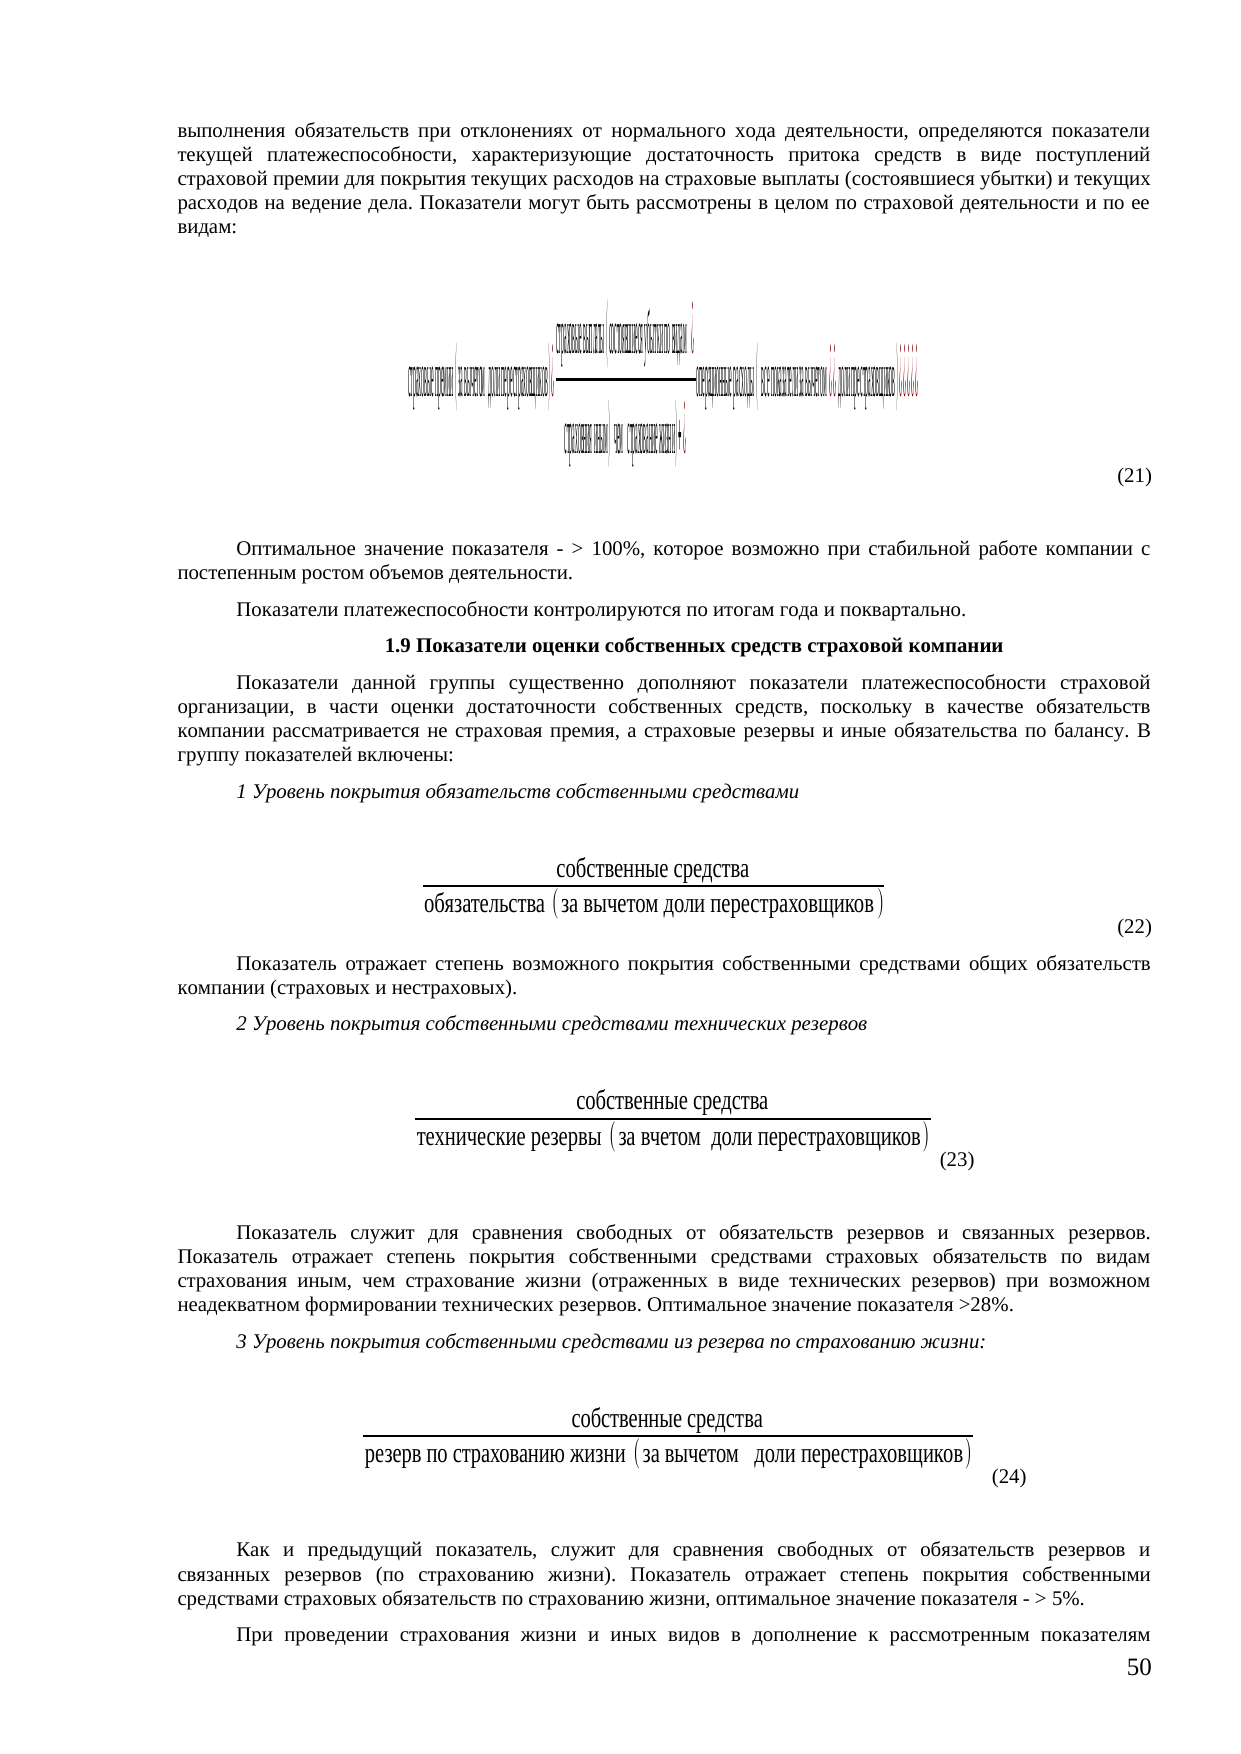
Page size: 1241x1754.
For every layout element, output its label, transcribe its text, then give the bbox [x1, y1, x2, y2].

text 1.9 Показатели оценки собственных средств страховой компании [177, 633, 1152, 657]
text (24) [177, 1402, 1152, 1488]
text Показатель отражает степень возможного покрытия собственными средствами общих обязательств компании (страховых и нестраховых). [177, 951, 1152, 999]
text Оптимальное значение показателя - > 100%, которое возможно при стабильной работе компании с постепенным ростом объемов деятельности. [177, 536, 1152, 584]
text (23) [177, 1084, 1152, 1171]
text (21) [177, 287, 1152, 487]
text 2 Уровень покрытия собственными средствами технических резервов [177, 1011, 1152, 1035]
text 3 Уровень покрытия собственными средствами из резерва по страхованию жизни: [177, 1329, 1152, 1353]
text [177, 118, 1152, 238]
text Показатели платежеспособности контролируются по итогам года и поквартально. [177, 597, 1152, 621]
text Показатели данной группы существенно дополняют показатели платежеспособности страховой организации, в части оценки достаточности собственных средств, поскольку в качестве обязательств компании рассматривается не страховая премия, а страховые резервы и иные обязательства по балансу. В группу показателей включены: [177, 670, 1152, 766]
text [177, 1622, 1152, 1646]
text Как и предыдущий показатель, служит для сравнения свободных от обязательств резервов и связанных резервов (по страхованию жизни). Показатель отражает степень покрытия собственными средствами страховых обязательств по страхованию жизни, оптимальное значение показателя - > 5%. [177, 1537, 1152, 1609]
text (22) [177, 852, 1152, 938]
text 1 Уровень покрытия обязательств собственными средствами [177, 779, 1152, 803]
text Показатель служит для сравнения свободных от обязательств резервов и связанных резервов. Показатель отражает степень покрытия собственными средствами страховых обязательств по видам страхования иным, чем страхование жизни (отраженных в виде технических резервов) при возможном неадекватном формировании технических резервов. Оптимальное значение показателя >28%. [177, 1220, 1152, 1316]
